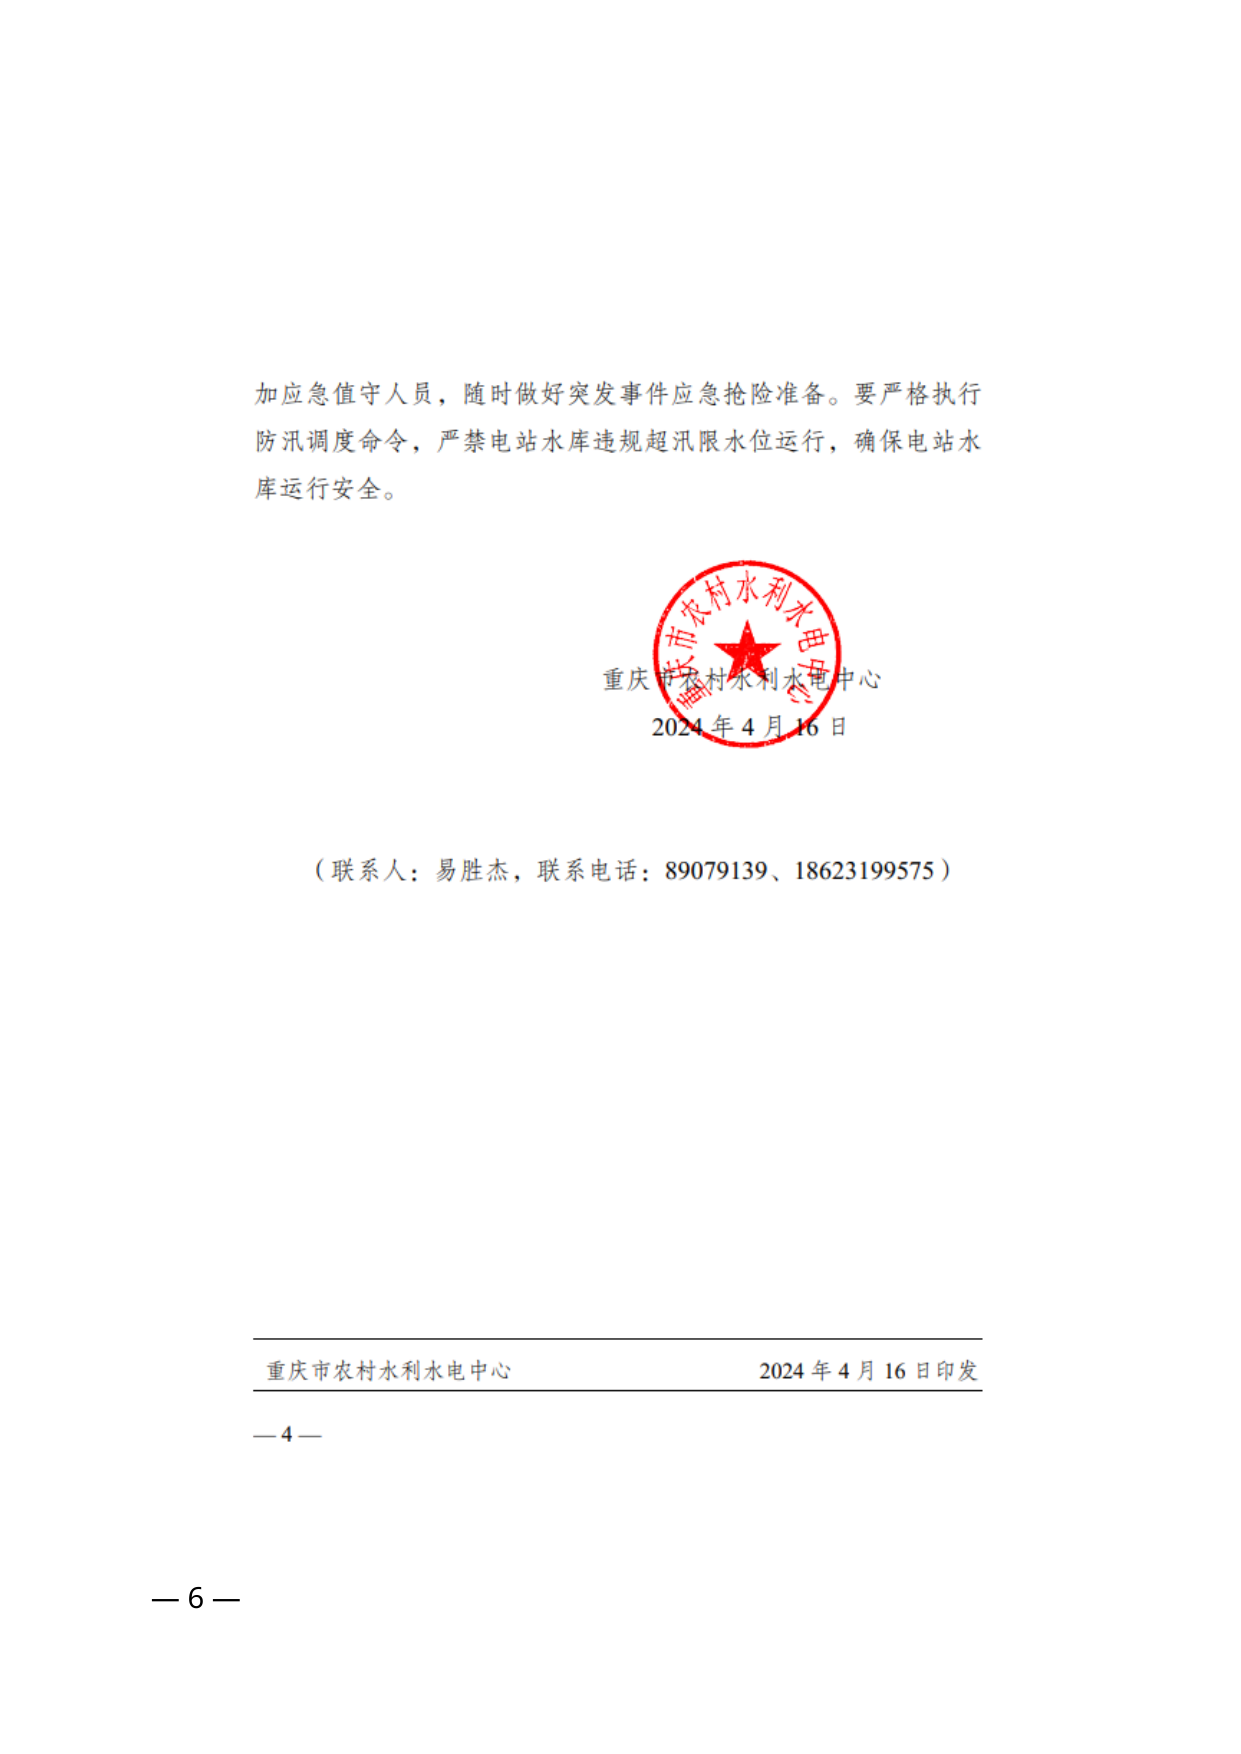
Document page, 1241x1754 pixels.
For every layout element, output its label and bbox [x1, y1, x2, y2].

picture [150, 285, 1089, 1515]
